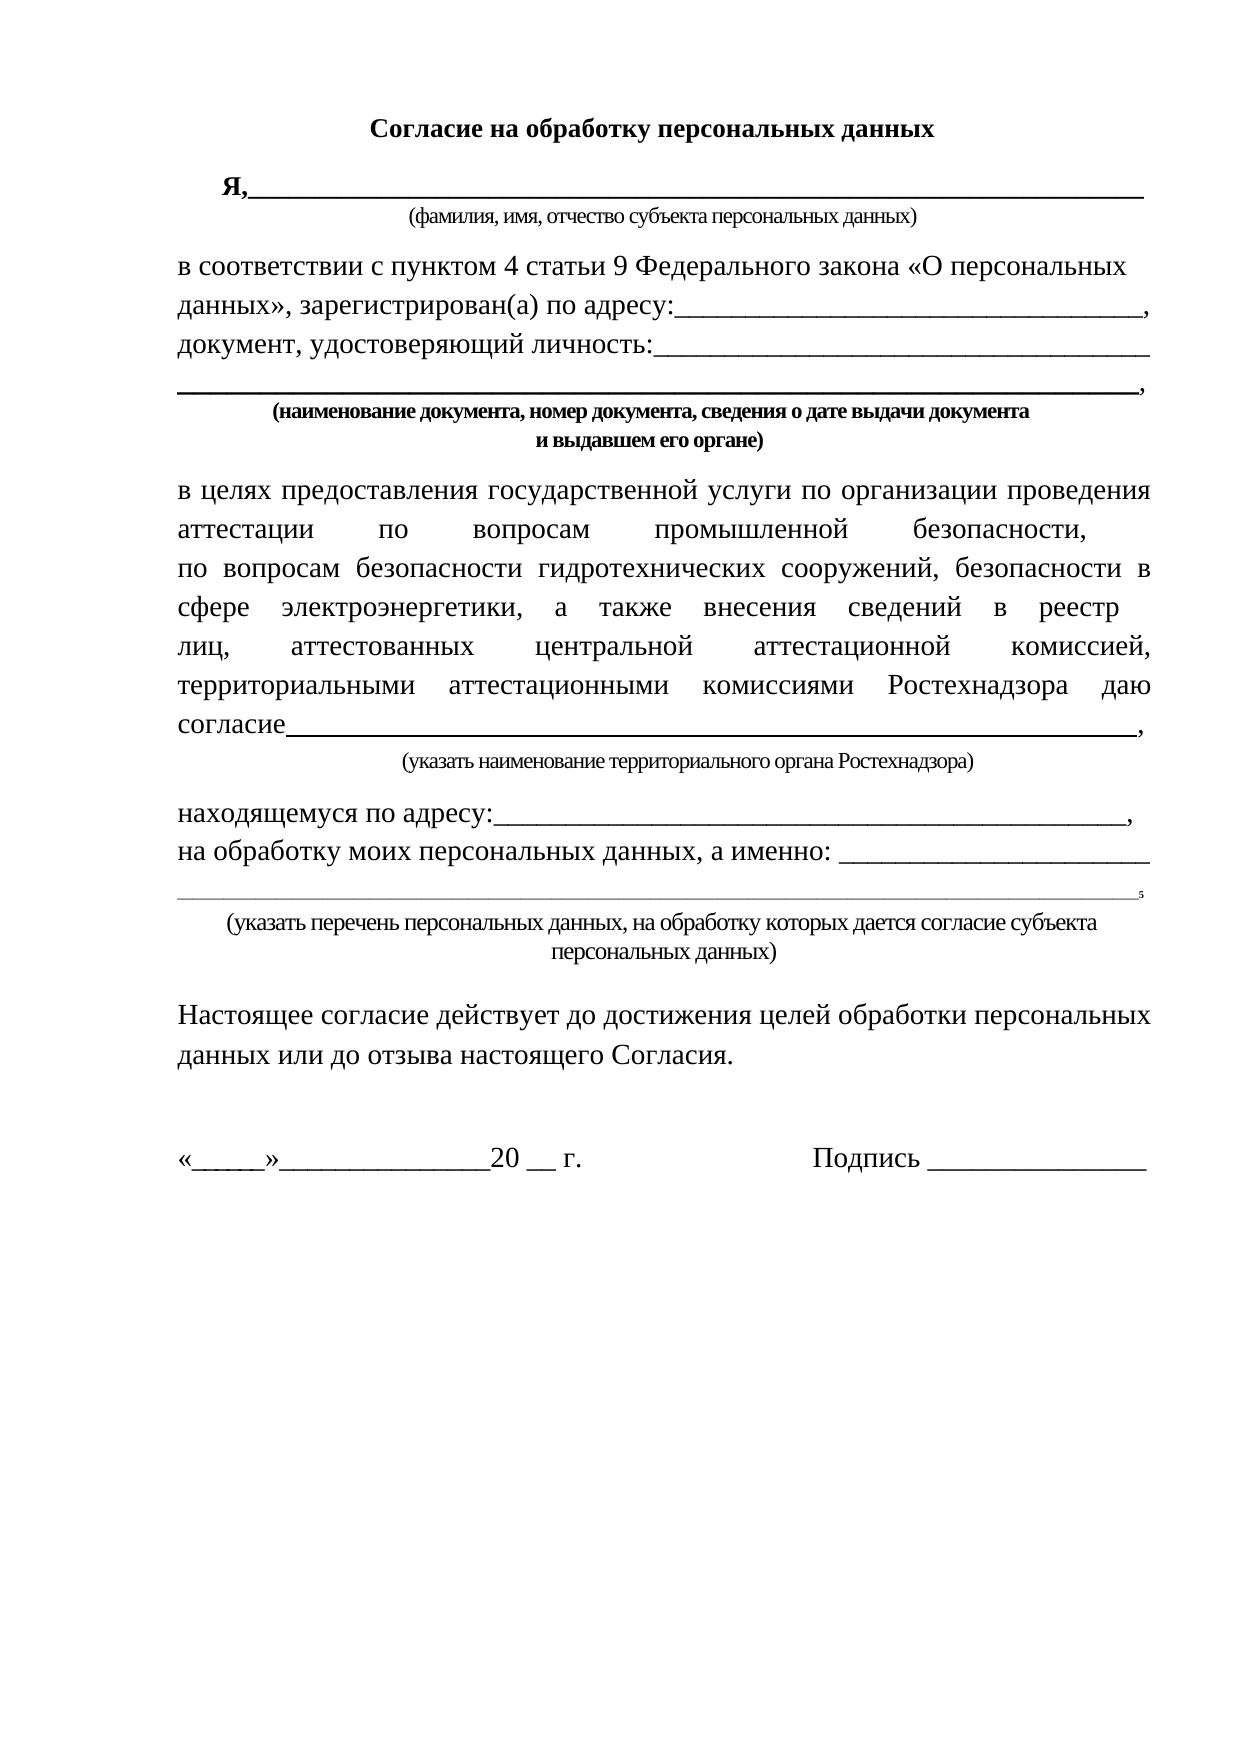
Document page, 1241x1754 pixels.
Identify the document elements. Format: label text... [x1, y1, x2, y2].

text документ, удостоверяющий личность: [177, 322, 1152, 362]
text , [177, 378, 1152, 397]
text (указать наименование территориального органа Ростехнадзора) [402, 747, 1152, 773]
text (наименование документа, номер документа, сведения о дате выдачи документа [177, 397, 1126, 424]
text Настоящее согласие действует до достижения целей обработки персональных данных или до отзыва настоящего Согласия. [177, 993, 1152, 1072]
text (фамилия, имя, отчество субъекта персональных данных) [408, 202, 1152, 228]
text 5 [177, 868, 1152, 906]
text (указать перечень персональных данных, на обработку которых дается согласие субъекта персональных данных) [177, 907, 1152, 964]
text и выдавшем его органе) [177, 426, 1123, 452]
text в соответствии с пунктом 4 статьи 9 Федерального закона «О персональных [177, 243, 1152, 283]
text находящемуся по адресу: , [177, 792, 1152, 829]
text Я, [222, 170, 1152, 201]
text данных», зарегистрирован(а) по адресу: , [177, 283, 1152, 322]
text на обработку моих персональных данных, а именно: [177, 831, 1152, 868]
text в целях предоставления государственной услуги по организации проведения аттестации по вопросам промышленной безопасности, по вопросам безопасности гидротехнических сооружений, безопасности в сфере электроэнергетики, а также внесения сведений в реестр лиц, аттестованных центральной аттестационной комиссией, территориальными аттестационными комиссиями Ростехнадзора даю согласие , [177, 468, 1152, 741]
text Согласие на обработку персональных данных [177, 112, 1127, 143]
text « » 20 __ г. Подпись _______________ [177, 1140, 1152, 1174]
